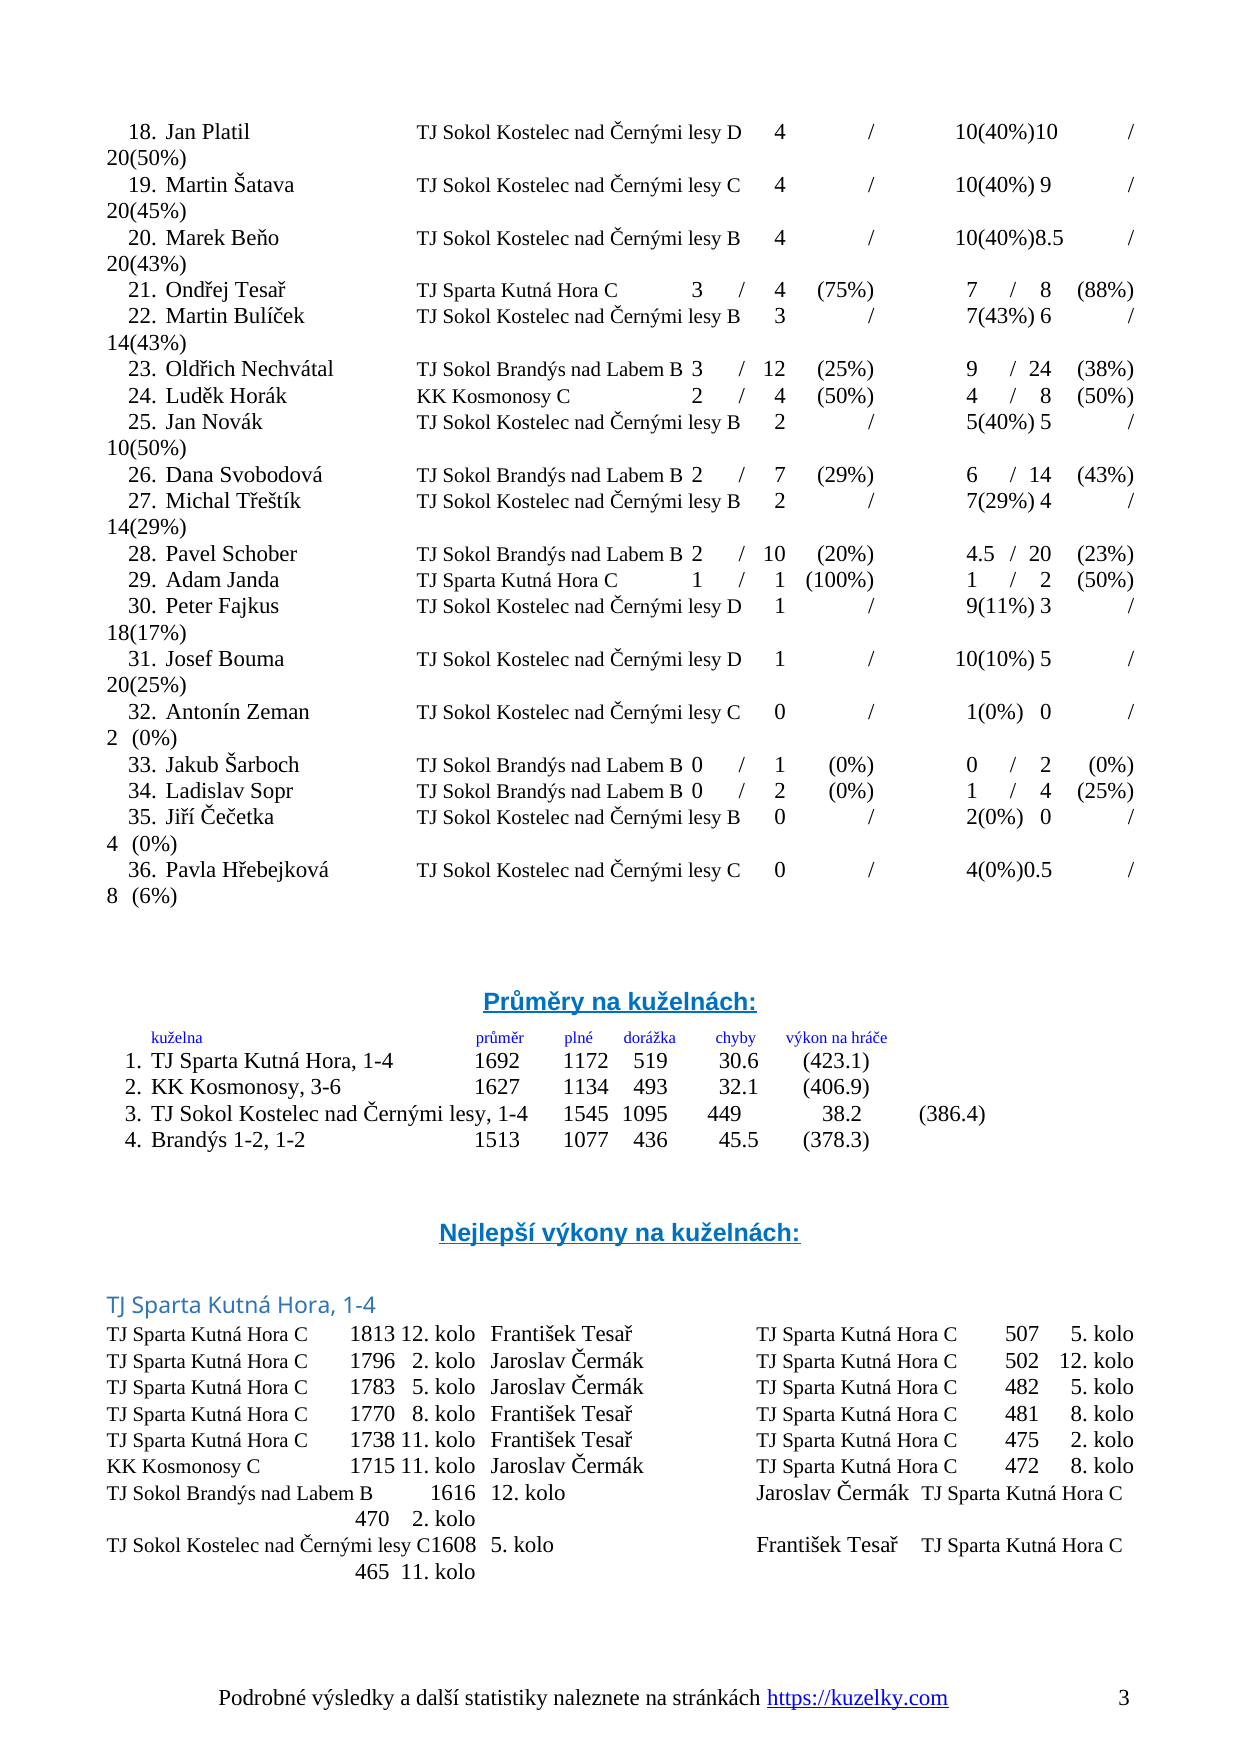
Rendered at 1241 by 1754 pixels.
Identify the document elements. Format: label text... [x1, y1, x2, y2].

text 23. Oldřich Nechvátal TJ Sokol Brandýs nad Labem B 3 / 12 (25%) 9 / 24 (38%) [106, 355, 1134, 382]
text 3. TJ Sokol Kostelec nad Černými lesy, 1-4 1545 1095 449 38.2 (386.4) [106, 1099, 1134, 1126]
text 28. Pavel Schober TJ Sokol Brandýs nad Labem B 2 / 10 (20%) 4.5 / 20 (23%) [106, 540, 1134, 566]
text KK Kosmonosy C 1715 11. kolo Jaroslav Čermák TJ Sparta Kutná Hora C 472 8. kolo [106, 1452, 1134, 1479]
text 22. Martin Bulíček TJ Sokol Kostelec nad Černými lesy B 3 / 7 (43%) 6 / 14 (43%) [106, 303, 1134, 355]
subtitle TJ Sparta Kutná Hora, 1-4 [106, 1289, 1134, 1321]
text 20. Marek Beňo TJ Sokol Kostelec nad Černými lesy B 4 / 10 (40%) 8.5 / 20 (43%) [106, 223, 1134, 276]
text TJ Sparta Kutná Hora C 1770 8. kolo František Tesař TJ Sparta Kutná Hora C 481 8. kolo [106, 1399, 1134, 1426]
text 21. Ondřej Tesař TJ Sparta Kutná Hora C 3 / 4 (75%) 7 / 8 (88%) [106, 276, 1134, 303]
text TJ Sparta Kutná Hora C 1783 5. kolo Jaroslav Čermák TJ Sparta Kutná Hora C 482 5. kolo [106, 1373, 1134, 1399]
text TJ Sparta Kutná Hora C 1796 2. kolo Jaroslav Čermák TJ Sparta Kutná Hora C 502 12. kolo [106, 1347, 1134, 1373]
text 27. Michal Třeštík TJ Sokol Kostelec nad Černými lesy B 2 / 7 (29%) 4 / 14 (29%) [106, 487, 1134, 540]
text 19. Martin Šatava TJ Sokol Kostelec nad Černými lesy C 4 / 10 (40%) 9 / 20 (45%) [106, 171, 1134, 223]
text 35. Jiří Čečetka TJ Sokol Kostelec nad Černými lesy B 0 / 2 (0%) 0 / 4 (0%) [106, 803, 1134, 856]
text 24. Luděk Horák KK Kosmonosy C 2 / 4 (50%) 4 / 8 (50%) [106, 382, 1134, 408]
text 31. Josef Bouma TJ Sokol Kostelec nad Černými lesy D 1 / 10 (10%) 5 / 20 (25%) [106, 645, 1134, 698]
text 25. Jan Novák TJ Sokol Kostelec nad Černými lesy B 2 / 5 (40%) 5 / 10 (50%) [106, 408, 1134, 461]
text Nejlepší výkony na kuželnách: [94, 1217, 1145, 1246]
text 33. Jakub Šarboch TJ Sokol Brandýs nad Labem B 0 / 1 (0%) 0 / 2 (0%) [106, 751, 1134, 777]
text 18. Jan Platil TJ Sokol Kostelec nad Černými lesy D 4 / 10 (40%) 10 / 20 (50%) [106, 118, 1134, 171]
text 30. Peter Fajkus TJ Sokol Kostelec nad Černými lesy D 1 / 9 (11%) 3 / 18 (17%) [106, 592, 1134, 645]
text 1. TJ Sparta Kutná Hora, 1-4 1692 1172 519 30.6 (423.1) [106, 1047, 1134, 1073]
text TJ Sparta Kutná Hora C 1813 12. kolo František Tesař TJ Sparta Kutná Hora C 507 5. kolo [106, 1321, 1134, 1347]
text TJ Sparta Kutná Hora C 1738 11. kolo František Tesař TJ Sparta Kutná Hora C 475 2. kolo [106, 1426, 1134, 1452]
text kuželna průměr plné dorážka chyby výkon na hráče [106, 1028, 1134, 1047]
text 29. Adam Janda TJ Sparta Kutná Hora C 1 / 1 (100%) 1 / 2 (50%) [106, 566, 1134, 592]
text TJ Sokol Kostelec nad Černými lesy C 1608 5. kolo František Tesař TJ Sparta Kutná Hora C 465 11. kolo [106, 1531, 1134, 1584]
text 26. Dana Svobodová TJ Sokol Brandýs nad Labem B 2 / 7 (29%) 6 / 14 (43%) [106, 461, 1134, 487]
text Průměry na kuželnách: [94, 986, 1145, 1015]
text 4. Brandýs 1-2, 1-2 1513 1077 436 45.5 (378.3) [106, 1126, 1134, 1152]
text 2. KK Kosmonosy, 3-6 1627 1134 493 32.1 (406.9) [106, 1073, 1134, 1099]
text 34. Ladislav Sopr TJ Sokol Brandýs nad Labem B 0 / 2 (0%) 1 / 4 (25%) [106, 777, 1134, 803]
text 32. Antonín Zeman TJ Sokol Kostelec nad Černými lesy C 0 / 1 (0%) 0 / 2 (0%) [106, 698, 1134, 751]
text TJ Sokol Brandýs nad Labem B 1616 12. kolo Jaroslav Čermák TJ Sparta Kutná Hora C 470 2. kolo [106, 1479, 1134, 1531]
text 36. Pavla Hřebejková TJ Sokol Kostelec nad Černými lesy C 0 / 4 (0%) 0.5 / 8 (6%) [106, 856, 1134, 909]
